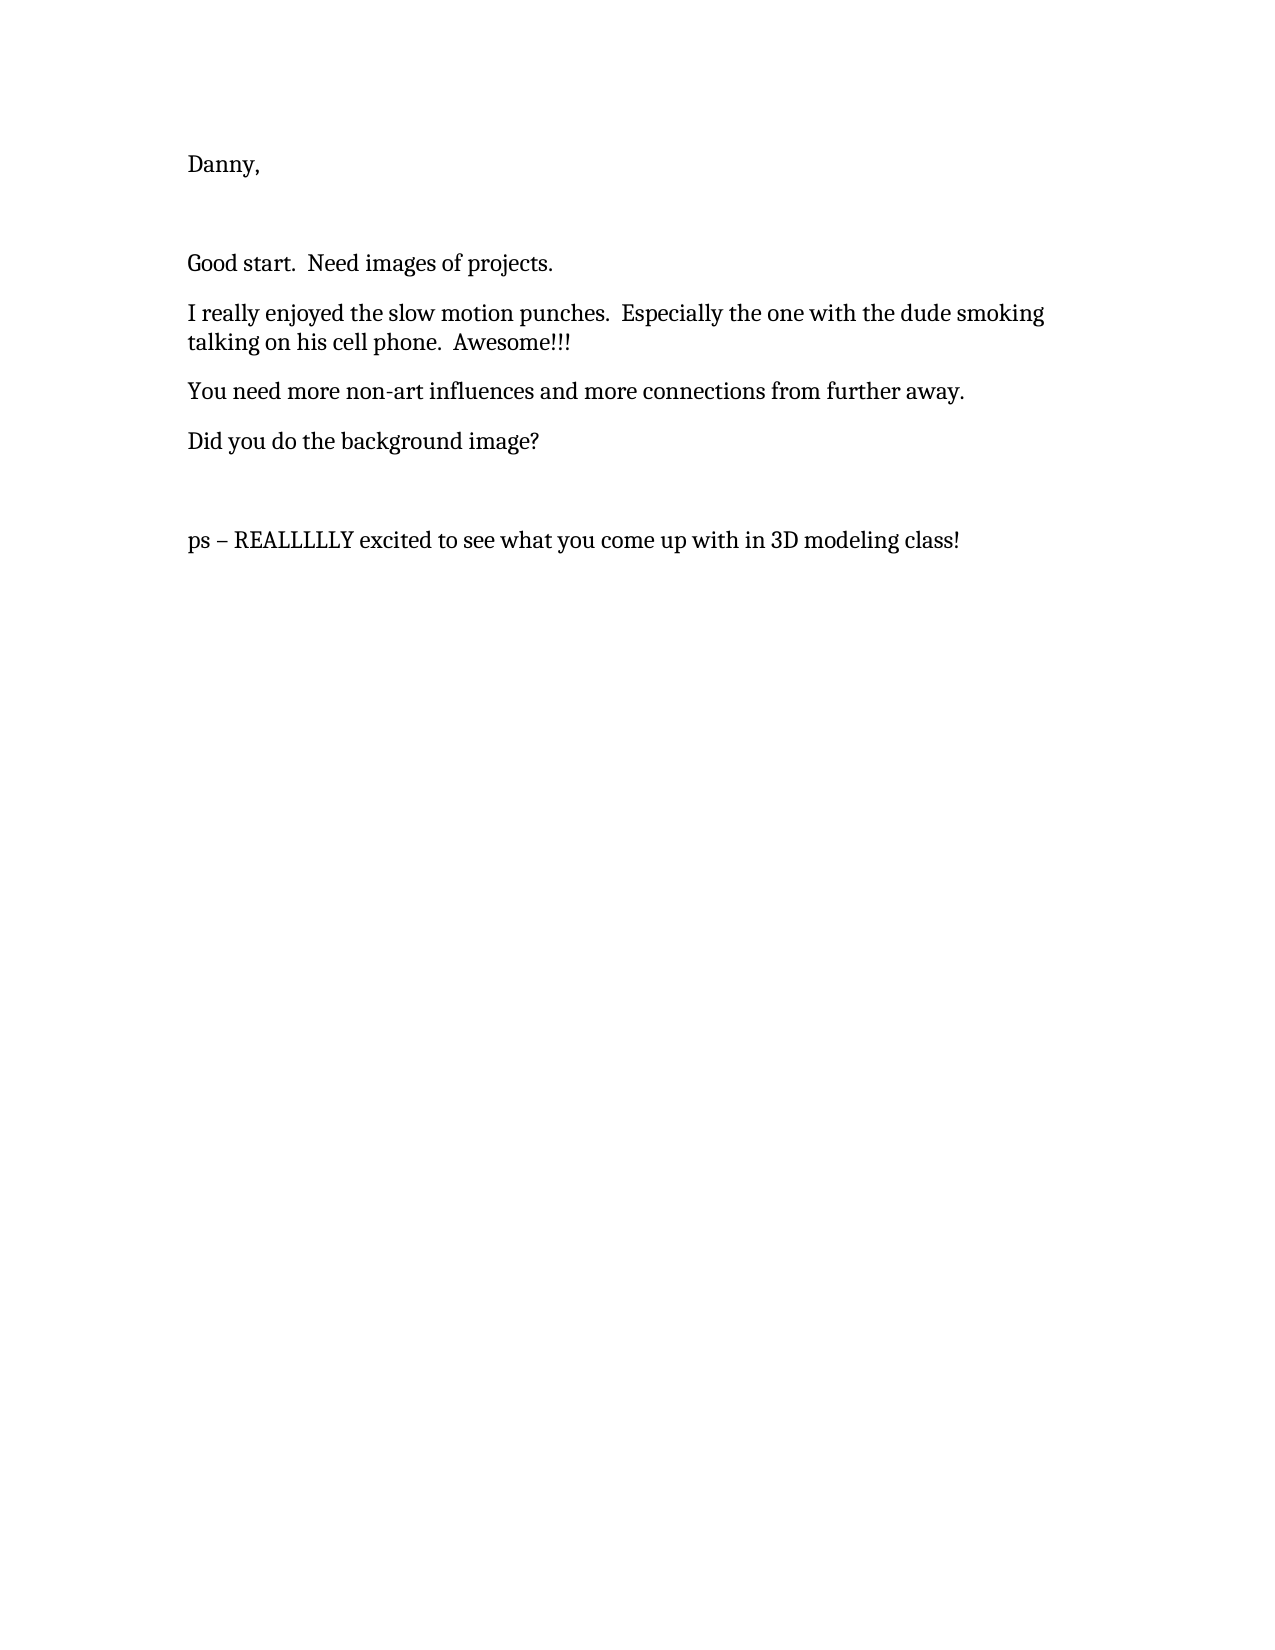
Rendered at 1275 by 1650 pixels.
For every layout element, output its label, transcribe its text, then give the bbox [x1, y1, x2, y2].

text ps – REALLLLLY excited to see what you come up with in 3D modeling class! [187, 526, 1087, 554]
text I really enjoyed the slow motion punches. Especially the one with the dude smoking talking on his cell phone. Awesome!!! [187, 299, 1087, 356]
text Danny, [187, 150, 1087, 179]
text Good start. Need images of projects. [187, 249, 1087, 278]
text You need more non-art influences and more connections from further away. [187, 377, 1087, 406]
text Did you do the background image? [187, 427, 1087, 455]
